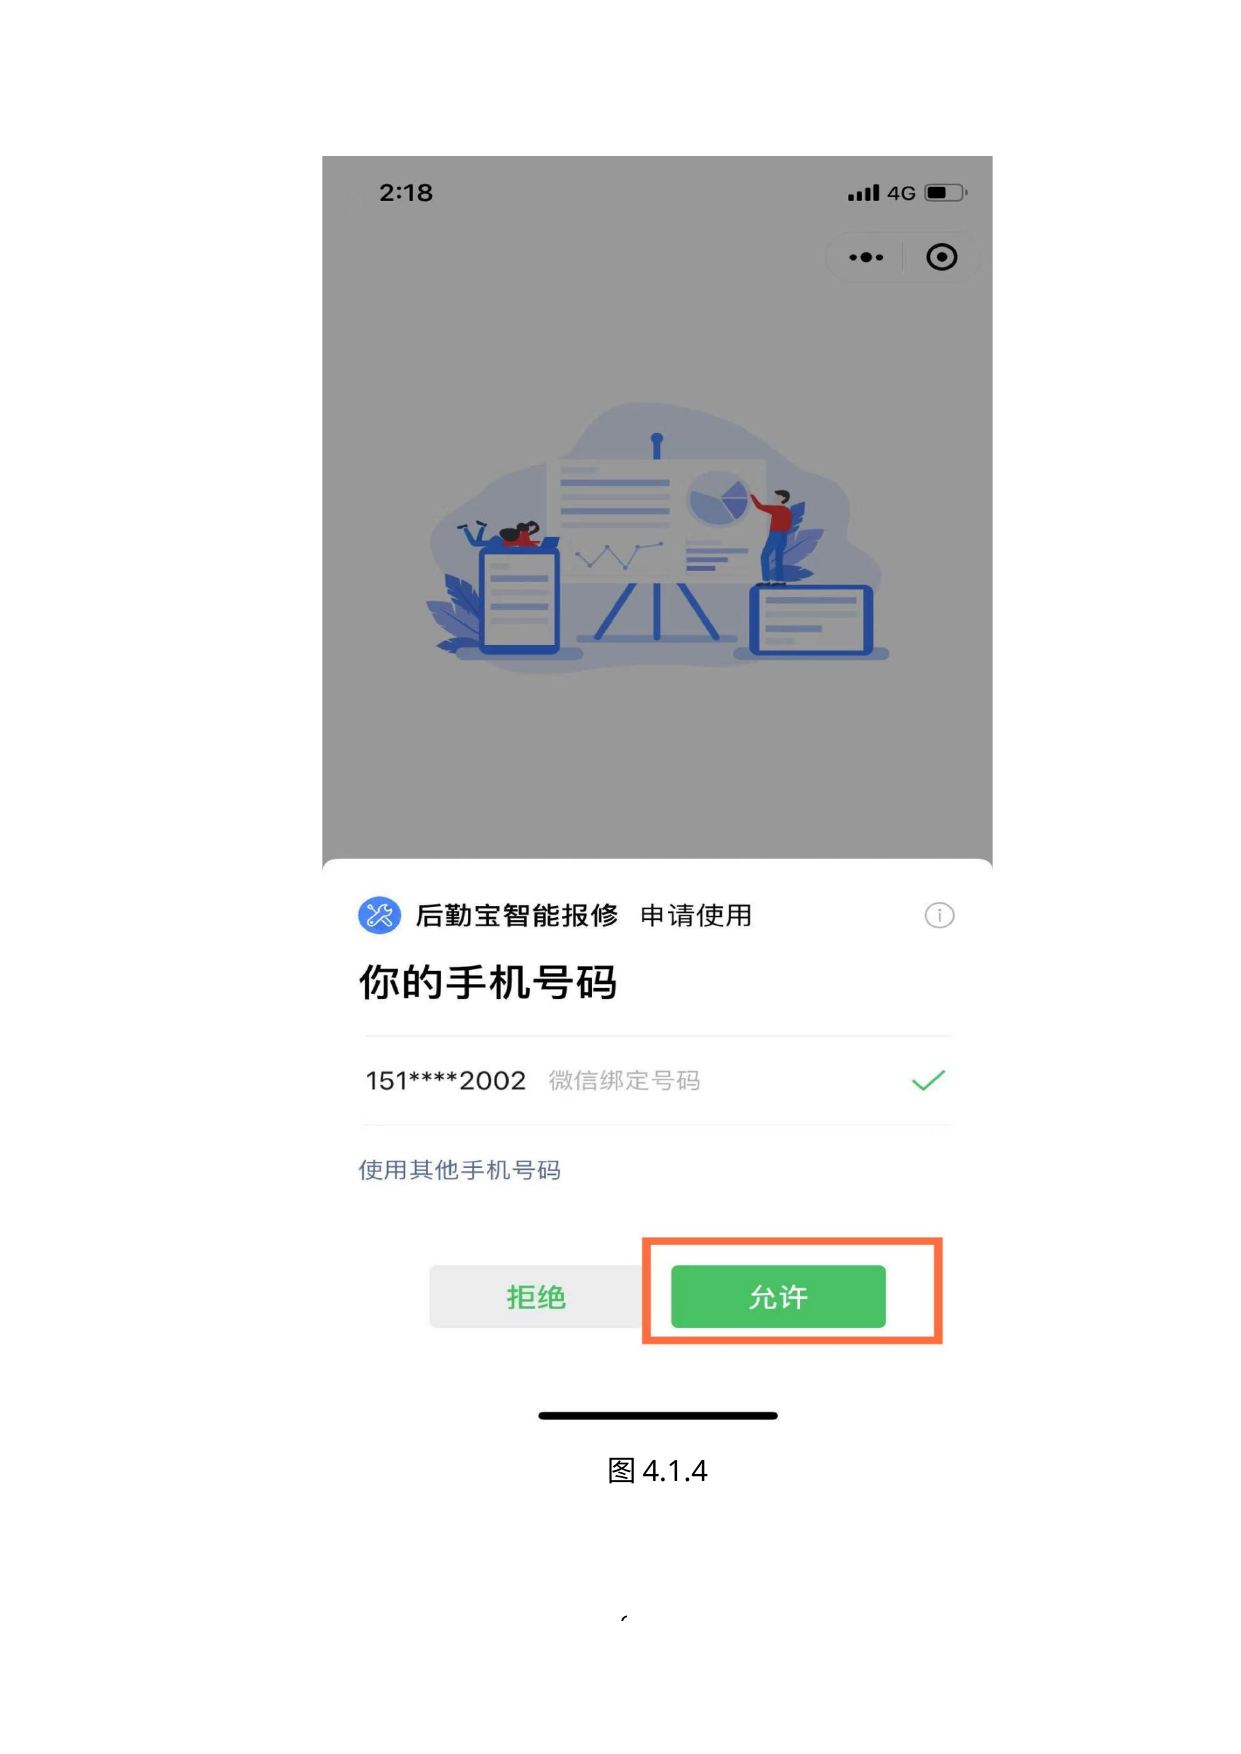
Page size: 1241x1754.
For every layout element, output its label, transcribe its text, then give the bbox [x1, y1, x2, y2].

picture [322, 156, 993, 1432]
text 图4.1.4 [187, 1447, 1053, 1489]
